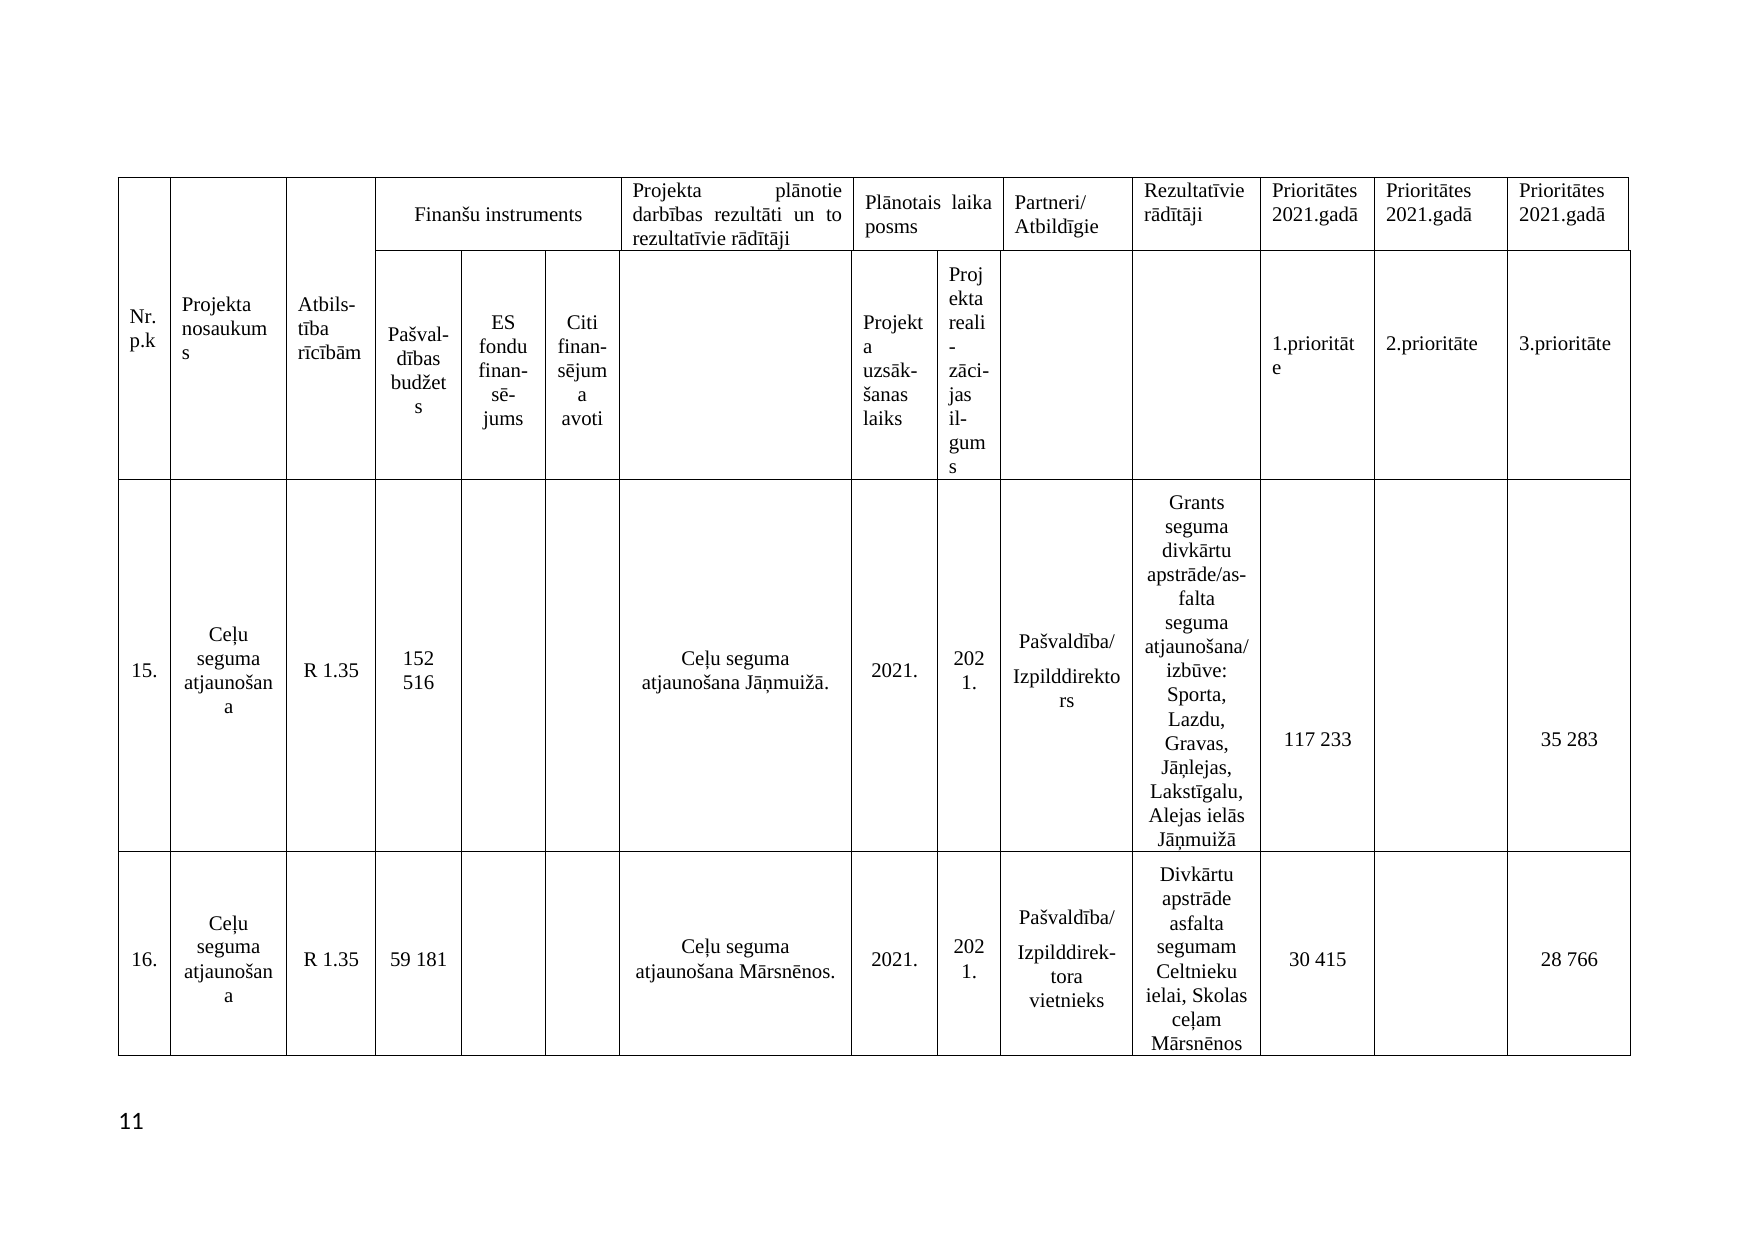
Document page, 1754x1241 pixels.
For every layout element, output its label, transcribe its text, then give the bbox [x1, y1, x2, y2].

table_header Projekta plānotie darbības rezultāti un to rezultatīvie rādītāji [622, 178, 853, 250]
table_cell [462, 480, 545, 851]
table_header Prioritātes 2021.gadā [1261, 178, 1374, 250]
table_cell 152 516 [376, 480, 461, 851]
table_cell 16. [119, 852, 170, 1055]
table_cell Citi finan-sējuma avoti [546, 251, 619, 478]
table_cell 2021. [852, 480, 937, 851]
table_cell Projekta reali-zāci-jas il-gums [938, 251, 1000, 478]
table_header Partneri/ Atbildīgie [1004, 178, 1132, 250]
table_cell [462, 852, 545, 1055]
table_cell Pašval-dības budžets [376, 251, 461, 478]
table_cell 3.prioritāte [1508, 251, 1630, 478]
table_cell [1133, 251, 1260, 478]
table_cell Ceļu seguma atjaunošana [171, 852, 286, 1055]
table_header Rezultatīvie rādītāji [1133, 178, 1260, 250]
table_header Prioritātes 2021.gadā [1508, 178, 1628, 250]
table_cell Ceļu seguma atjaunošana Jāņmuižā. [620, 480, 851, 851]
table_cell Pašvaldība/ Izpilddirek-tora vietnieks [1001, 852, 1132, 1055]
table_cell 1.prioritāte [1261, 251, 1374, 478]
table_cell 59 181 [376, 852, 461, 1055]
table_cell ES fondu finan-sē-jums [462, 251, 545, 478]
table_cell Ceļu seguma atjaunošana Mārsnēnos. [620, 852, 851, 1055]
table_cell Projekta uzsāk-šanas laiks [852, 251, 937, 478]
table_cell Grants seguma divkārtu apstrāde/as-falta seguma atjaunošana/ izbūve: Sporta, Lazdu, Gravas, Jāņlejas, Lakstīgalu, Alejas ielās Jāņmuižā [1133, 480, 1260, 851]
table_cell Divkārtu apstrāde asfalta segumam Celtnieku ielai, Skolas ceļam Mārsnēnos [1133, 852, 1260, 1055]
table_cell 28 766 [1508, 852, 1630, 1055]
table_cell [620, 251, 851, 478]
table_header Prioritātes 2021.gadā [1375, 178, 1507, 250]
table_cell 15. [119, 480, 170, 851]
table_cell [546, 480, 619, 851]
table_cell 2021. [938, 480, 1000, 851]
table_cell [1375, 852, 1507, 1055]
table_cell 2021. [938, 852, 1000, 1055]
table_header Finanšu instruments [376, 178, 621, 250]
table_cell Pašvaldība/ Izpilddirektors [1001, 480, 1132, 851]
table_header Plānotais laika posms [854, 178, 1003, 250]
table_cell 2.prioritāte [1375, 251, 1507, 478]
table_header Projekta nosaukums [171, 178, 286, 478]
table_cell 2021. [852, 852, 937, 1055]
table_cell R 1.35 [287, 480, 375, 851]
table_header Nr. p.k [119, 178, 170, 478]
table_cell 117 233 [1261, 480, 1374, 851]
table_cell [1001, 251, 1132, 478]
table_cell Ceļu seguma atjaunošana [171, 480, 286, 851]
table_cell [546, 852, 619, 1055]
table_cell 30 415 [1261, 852, 1374, 1055]
table_cell 35 283 [1508, 480, 1630, 851]
table_cell R 1.35 [287, 852, 375, 1055]
table_cell [1375, 480, 1507, 851]
table_header Atbils-tība rīcībām [287, 178, 375, 478]
